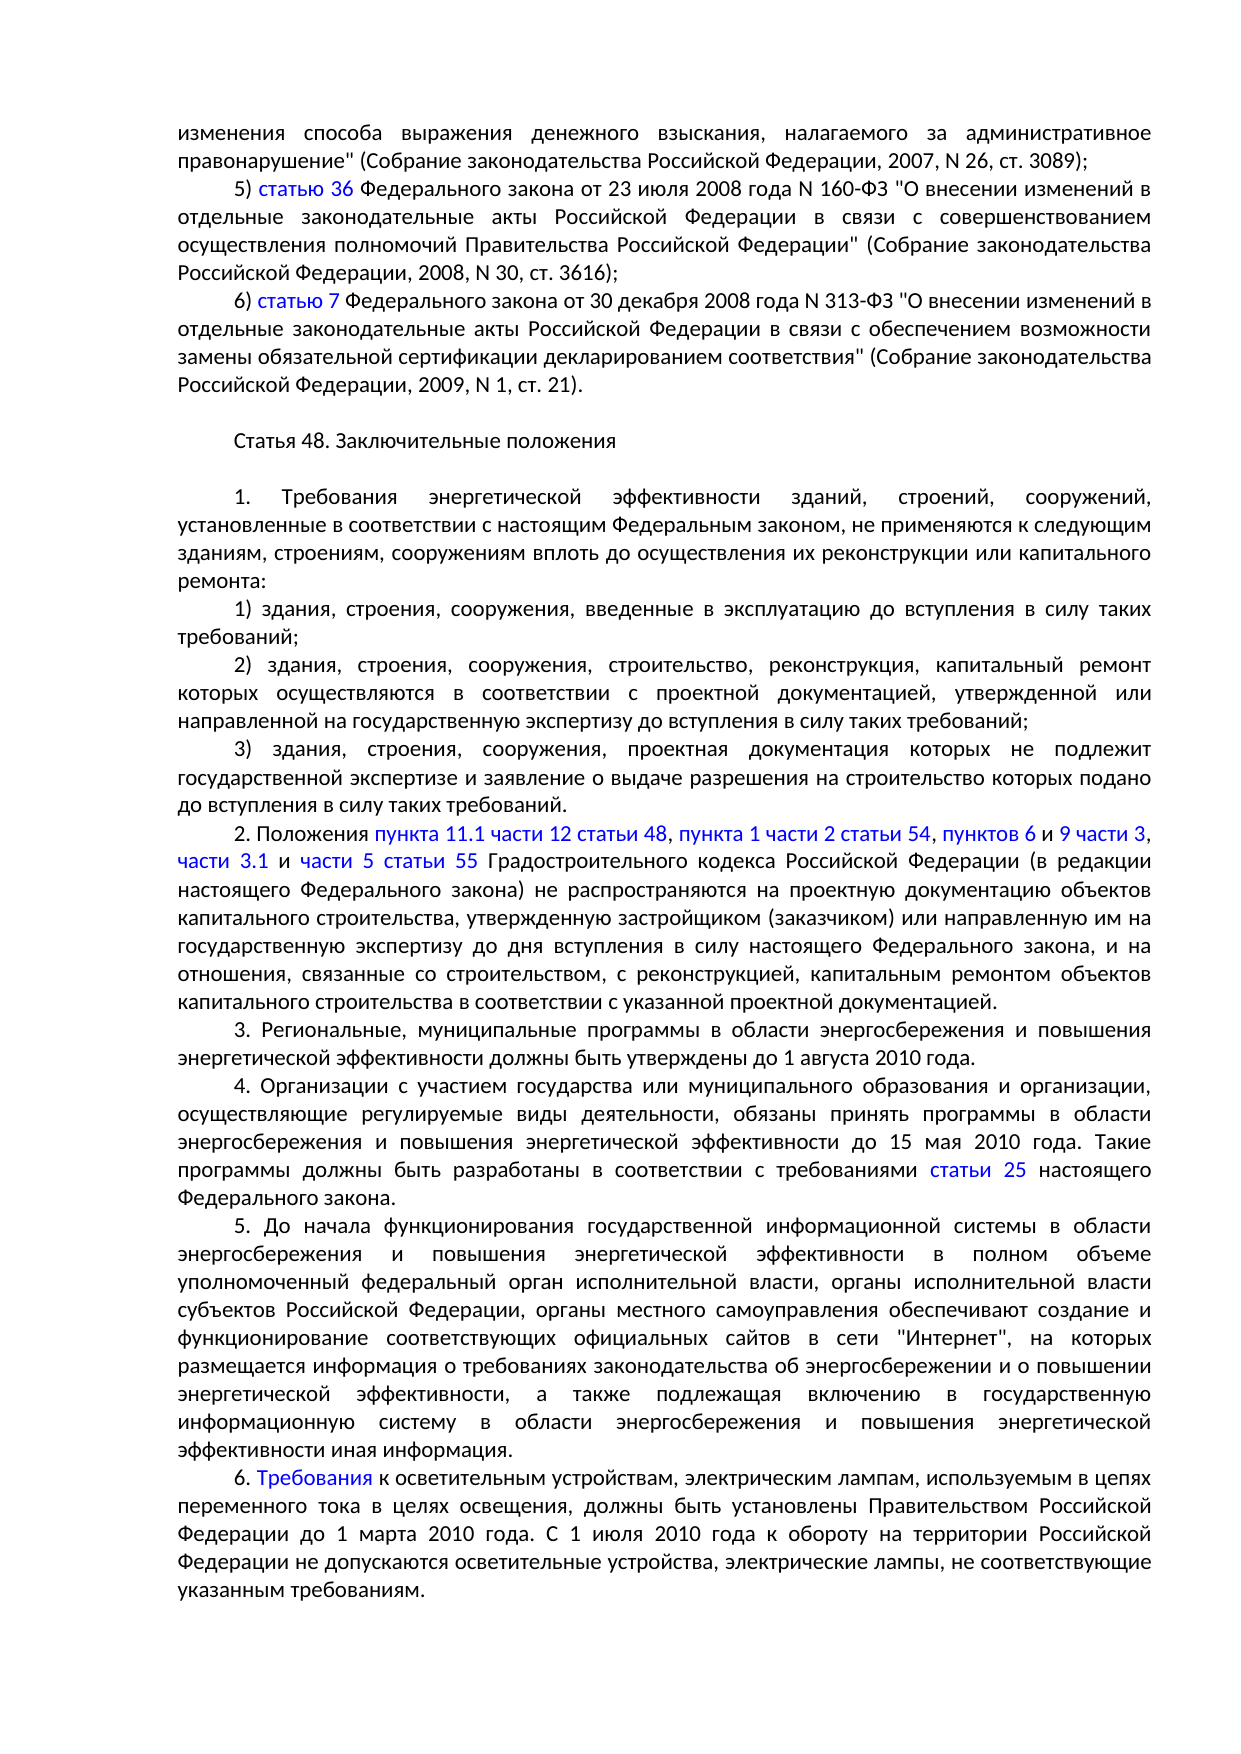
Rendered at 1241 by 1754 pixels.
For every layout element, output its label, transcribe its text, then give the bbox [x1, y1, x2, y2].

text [177, 118, 1152, 174]
text 1) здания, строения, сооружения, введенные в эксплуатацию до вступления в силу таких требований; [177, 594, 1152, 651]
text 1. Требования энергетической эффективности зданий, строений, сооружений, установленные в соответствии с настоящим Федеральным законом, не применяются к следующим зданиям, строениям, сооружениям вплоть до осуществления их реконструкции или капитального ремонта: [177, 482, 1152, 594]
text 6. Требования к осветительным устройствам, электрическим лампам, используемым в цепях переменного тока в целях освещения, должны быть установлены Правительством Российской Федерации до 1 марта 2010 года. С 1 июля 2010 года к обороту на территории Российской Федерации не допускаются осветительные устройства, электрические лампы, не соответствующие указанным требованиям. [177, 1463, 1152, 1603]
text 5) статью 36 Федерального закона от 23 июля 2008 года N 160-ФЗ "О внесении изменений в отдельные законодательные акты Российской Федерации в связи с совершенствованием осуществления полномочий Правительства Российской Федерации" (Собрание законодательства Российской Федерации, 2008, N 30, ст. 3616); [177, 174, 1152, 286]
text 2. Положения пункта 11.1 части 12 статьи 48, пункта 1 части 2 статьи 54, пунктов 6 и 9 части 3, части 3.1 и части 5 статьи 55 Градостроительного кодекса Российской Федерации (в редакции настоящего Федерального закона) не распространяются на проектную документацию объектов капитального строительства, утвержденную застройщиком (заказчиком) или направленную им на государственную экспертизу до дня вступления в силу настоящего Федерального закона, и на отношения, связанные со строительством, с реконструкцией, капитальным ремонтом объектов капитального строительства в соответствии с указанной проектной документацией. [177, 819, 1152, 1015]
text 2) здания, строения, сооружения, строительство, реконструкция, капитальный ремонт которых осуществляются в соответствии с проектной документацией, утвержденной или направленной на государственную экспертизу до вступления в силу таких требований; [177, 651, 1152, 734]
text Статья 48. Заключительные положения [177, 426, 1152, 454]
text 5. До начала функционирования государственной информационной системы в области энергосбережения и повышения энергетической эффективности в полном объеме уполномоченный федеральный орган исполнительной власти, органы исполнительной власти субъектов Российской Федерации, органы местного самоуправления обеспечивают создание и функционирование соответствующих официальных сайтов в сети "Интернет", на которых размещается информация о требованиях законодательства об энергосбережении и о повышении энергетической эффективности, а также подлежащая включению в государственную информационную систему в области энергосбережения и повышения энергетической эффективности иная информация. [177, 1211, 1152, 1463]
text 4. Организации с участием государства или муниципального образования и организации, осуществляющие регулируемые виды деятельности, обязаны принять программы в области энергосбережения и повышения энергетической эффективности до 15 мая 2010 года. Такие программы должны быть разработаны в соответствии с требованиями статьи 25 настоящего Федерального закона. [177, 1071, 1152, 1211]
text 3) здания, строения, сооружения, проектная документация которых не подлежит государственной экспертизе и заявление о выдаче разрешения на строительство которых подано до вступления в силу таких требований. [177, 734, 1152, 819]
text 3. Региональные, муниципальные программы в области энергосбережения и повышения энергетической эффективности должны быть утверждены до 1 августа 2010 года. [177, 1015, 1152, 1071]
text 6) статью 7 Федерального закона от 30 декабря 2008 года N 313-ФЗ "О внесении изменений в отдельные законодательные акты Российской Федерации в связи с обеспечением возможности замены обязательной сертификации декларированием соответствия" (Собрание законодательства Российской Федерации, 2009, N 1, ст. 21). [177, 286, 1152, 398]
